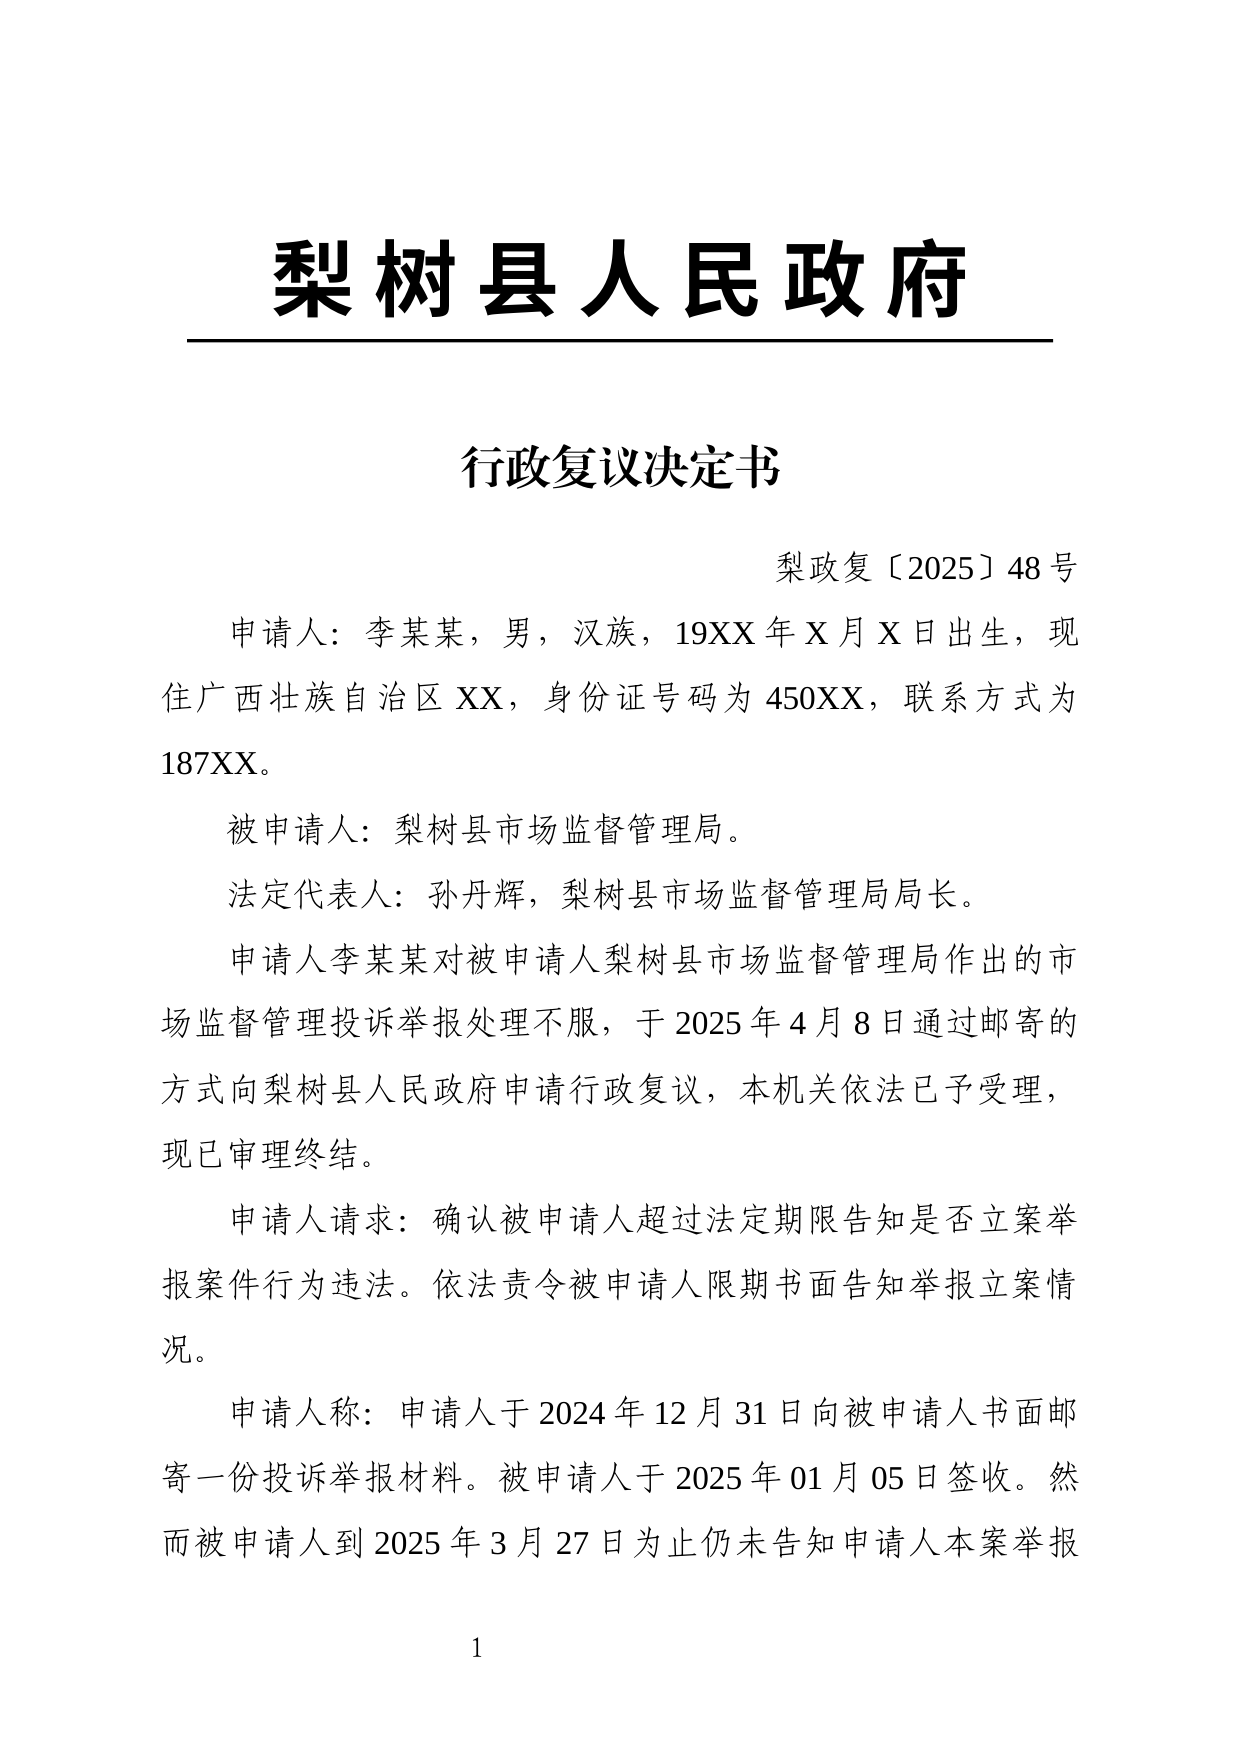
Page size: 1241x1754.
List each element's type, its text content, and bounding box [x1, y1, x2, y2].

text 行政复议决定书 [159, 437, 1081, 502]
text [159, 1379, 1081, 1574]
text 法定代表人：孙丹辉，梨树县市场监督管理局局长。 [159, 859, 1081, 924]
text 梨政复〔2025〕48号 [159, 534, 1081, 599]
text 申请人：李某某，男，汉族，19XX年X月X日出生，现住广西壮族自治区XX，身份证号码为450XX，联系方式为187XX。 [159, 599, 1081, 794]
text 申请人请求：确认被申请人超过法定期限告知是否立案举报案件行为违法。依法责令被申请人限期书面告知举报立案情况。 [159, 1184, 1081, 1379]
text 梨 树 县 人 民 政 府 [159, 209, 1081, 339]
text 被申请人：梨树县市场监督管理局。 [159, 794, 1081, 859]
text 申请人李某某对被申请人梨树县市场监督管理局作出的市场监督管理投诉举报处理不服，于2025年4月8日通过邮寄的方式向梨树县人民政府申请行政复议，本机关依法已予受理，现已审理终结。 [159, 924, 1081, 1184]
